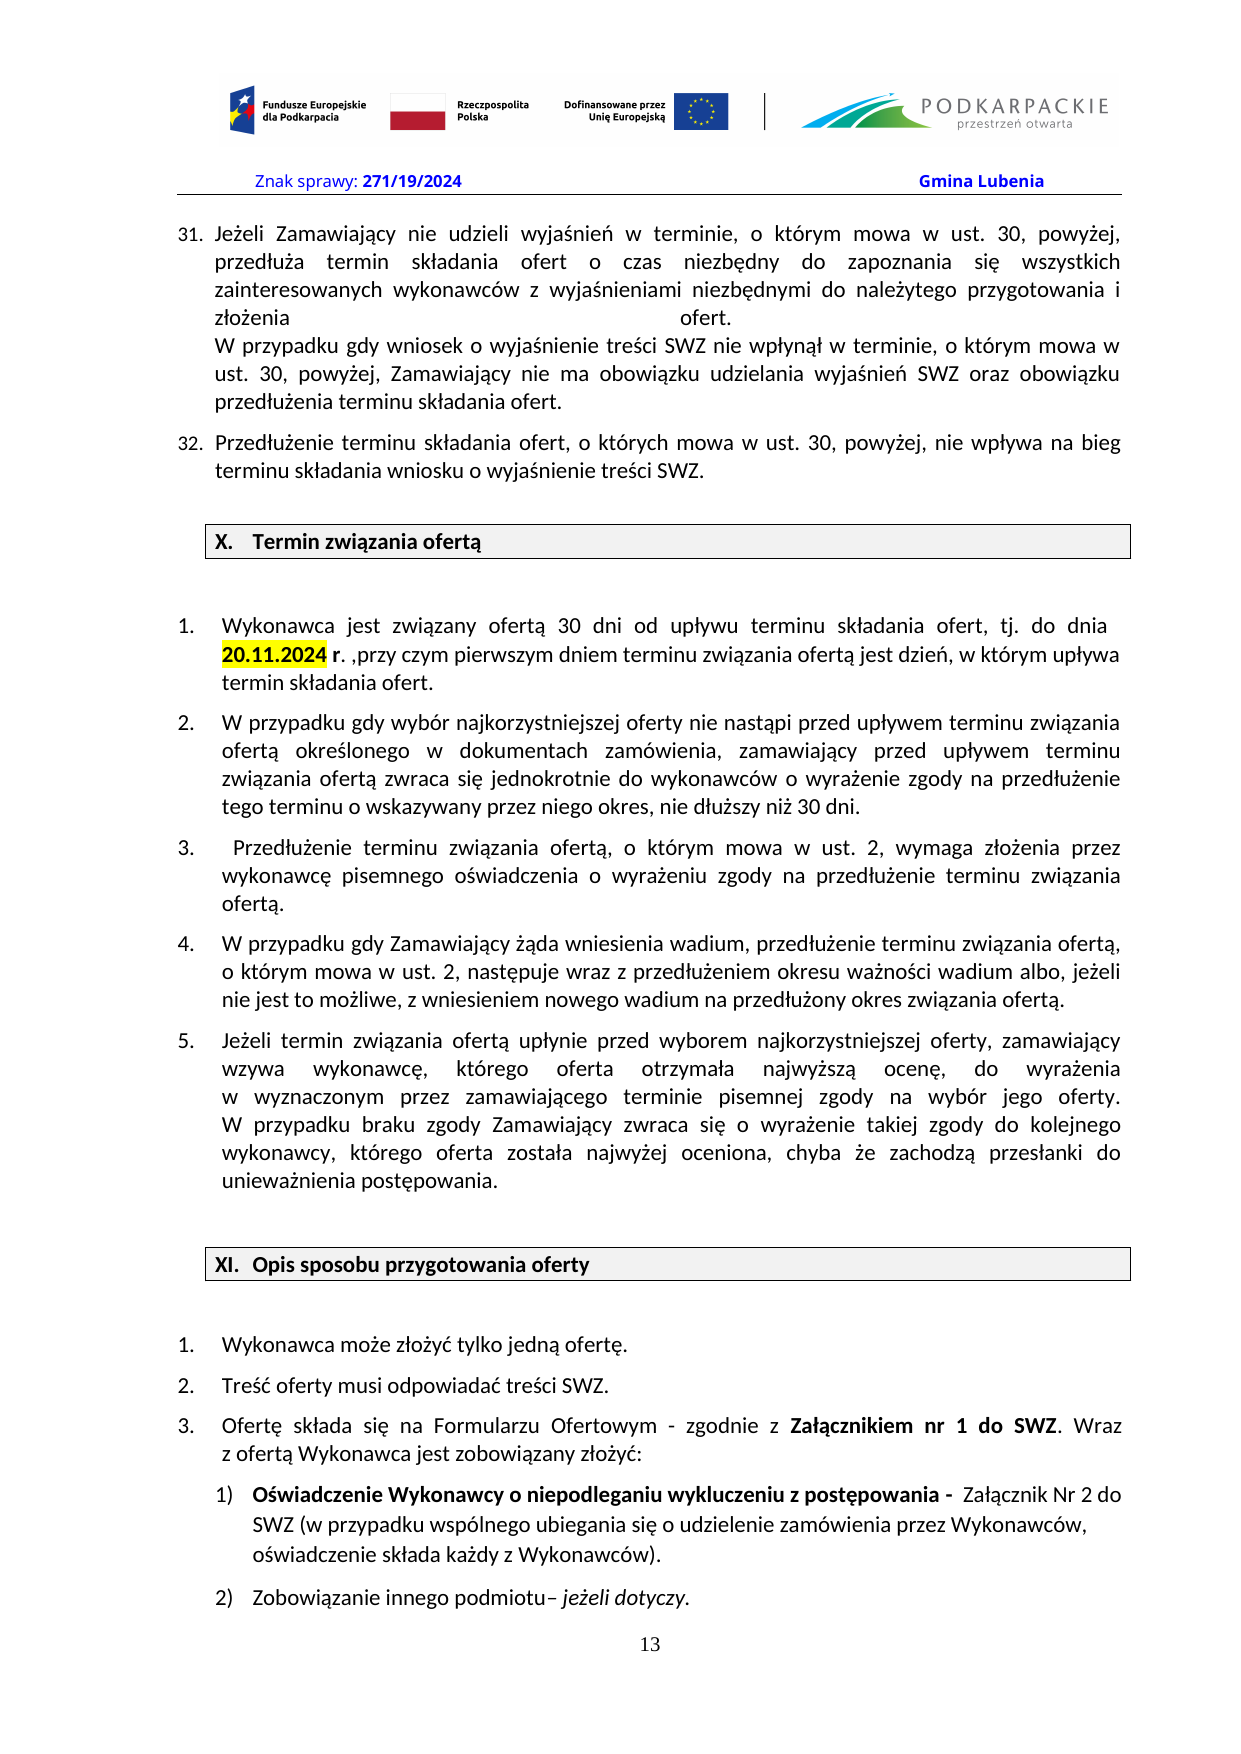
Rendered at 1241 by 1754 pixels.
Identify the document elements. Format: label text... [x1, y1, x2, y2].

list Wykonawca jest związany ofertą 30 dni od upływu terminu składania ofert, tj. do dnia 20.11.2024 r. ,przy czym pierwszym dniem terminu związania ofertą jest dzień, w którym upływa termin składania ofert. [177, 612, 1122, 696]
list Przedłużenie terminu związania ofertą, o którym mowa w ust. 2, wymaga złożenia przez wykonawcę pisemnego oświadczenia o wyrażeniu zgody na przedłużenie terminu związania ofertą. [177, 833, 1122, 917]
list Zobowiązanie innego podmiotu– jeżeli dotyczy. [215, 1583, 1122, 1611]
picture [218, 73, 1120, 147]
list Jeżeli Zamawiający nie udzieli wyjaśnień w terminie, o którym mowa w ust. 30, powyżej, przedłuża termin składania ofert o czas niezbędny do zapoznania się wszystkich zainteresowanych wykonawców z wyjaśnieniami niezbędnymi do należytego przygotowania i złożenia ofert. W przypadku gdy wniosek o wyjaśnienie treści SWZ nie wpłynął w terminie, o którym mowa w ust. 30, powyżej, Zamawiający nie ma obowiązku udzielania wyjaśnień SWZ oraz obowiązku przedłużenia terminu składania ofert. [177, 219, 1122, 415]
list Oświadczenie Wykonawcy o niepodleganiu wykluczeniu z postępowania - Załącznik Nr 2 do SWZ (w przypadku wspólnego ubiegania się o udzielenie zamówienia przez Wykonawców, oświadczenie składa każdy z Wykonawców). [215, 1480, 1122, 1568]
list Termin związania ofertą [206, 525, 1130, 558]
list W przypadku gdy wybór najkorzystniejszej oferty nie nastąpi przed upływem terminu związania ofertą określonego w dokumentach zamówienia, zamawiający przed upływem terminu związania ofertą zwraca się jednokrotnie do wykonawców o wyrażenie zgody na przedłużenie tego terminu o wskazywany przez niego okres, nie dłuższy niż 30 dni. [177, 708, 1122, 820]
list Opis sposobu przygotowania oferty [206, 1248, 1130, 1280]
list Jeżeli termin związania ofertą upłynie przed wyborem najkorzystniejszej oferty, zamawiający wzywa wykonawcę, którego oferta otrzymała najwyższą ocenę, do wyrażenia w wyznaczonym przez zamawiającego terminie pisemnej zgody na wybór jego oferty. W przypadku braku zgody Zamawiający zwraca się o wyrażenie takiej zgody do kolejnego wykonawcy, którego oferta została najwyżej oceniona, chyba że zachodzą przesłanki do unieważnienia postępowania. [177, 1026, 1122, 1194]
list Ofertę składa się na Formularzu Ofertowym - zgodnie z Załącznikiem nr 1 do SWZ. Wraz z ofertą Wykonawca jest zobowiązany złożyć: [177, 1412, 1122, 1468]
list Wykonawca może złożyć tylko jedną ofertę. [177, 1331, 1122, 1358]
list W przypadku gdy Zamawiający żąda wniesienia wadium, przedłużenie terminu związania ofertą, o którym mowa w ust. 2, następuje wraz z przedłużeniem okresu ważności wadium albo, jeżeli nie jest to możliwe, z wniesieniem nowego wadium na przedłużony okres związania ofertą. [177, 929, 1122, 1013]
list Przedłużenie terminu składania ofert, o których mowa w ust. 30, powyżej, nie wpływa na bieg terminu składania wniosku o wyjaśnienie treści SWZ. [177, 428, 1122, 484]
list Treść oferty musi odpowiadać treści SWZ. [177, 1371, 1122, 1399]
